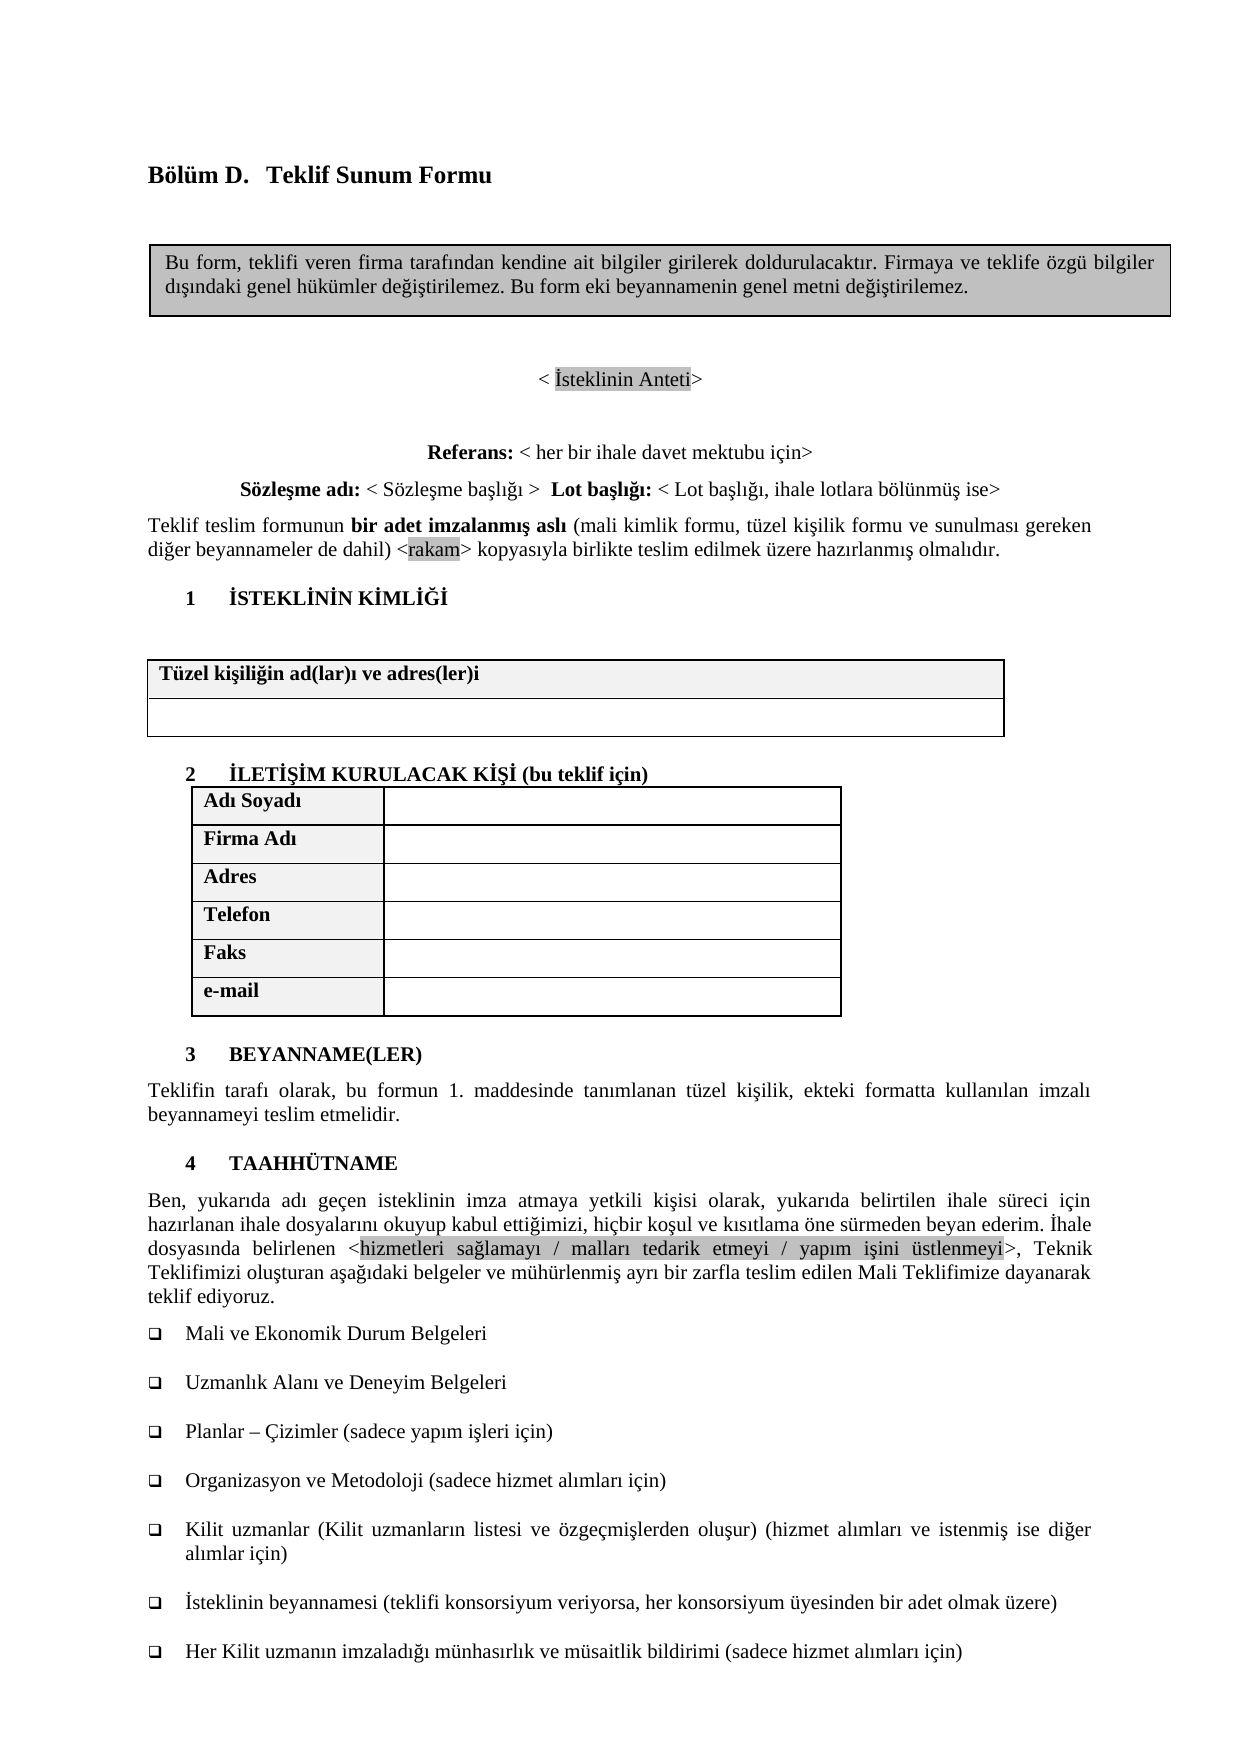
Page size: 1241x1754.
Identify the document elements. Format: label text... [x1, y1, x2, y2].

list İsteklinin beyannamesi (teklifi konsorsiyum veriyorsa, her konsorsiyum üyesinden bir adet olmak üzere) [148, 1590, 1093, 1614]
list Organizasyon ve Metodoloji (sadece hizmet alımları için) [148, 1468, 1093, 1492]
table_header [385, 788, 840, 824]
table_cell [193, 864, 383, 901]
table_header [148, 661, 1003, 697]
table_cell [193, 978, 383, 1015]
title Referans: < her bir ihale davet mektubu için> [148, 440, 1093, 464]
text Teklif teslim formunun bir adet imzalanmış aslı (mali kimlik formu, tüzel kişilik formu ve sunulması gereken diğer beyannameler de dahil) <rakam> kopyasıyla birlikte teslim edilmek üzere hazırlanmış olmalıdır. [148, 513, 1093, 561]
list Planlar – Çizimler (sadece yapım işleri için) [148, 1419, 1093, 1443]
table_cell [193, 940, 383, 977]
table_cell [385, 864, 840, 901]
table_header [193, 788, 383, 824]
list Her Kilit uzmanın imzaladığı münhasırlık ve müsaitlik bildirimi (sadece hizmet alımları için) [148, 1639, 1093, 1663]
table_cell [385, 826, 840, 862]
title < İsteklinin Anteti> [691, 367, 1093, 391]
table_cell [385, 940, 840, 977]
text Teklifin tarafı olarak, bu formun 1. maddesinde tanımlanan tüzel kişilik, ekteki formatta kullanılan imzalı beyannameyi teslim etmelidir. [148, 1078, 1093, 1126]
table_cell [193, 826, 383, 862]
list Mali ve Ekonomik Durum Belgeleri [148, 1321, 1093, 1345]
title < İsteklinin Anteti> [148, 367, 555, 391]
list İLETİŞİM KURULACAK KİŞİ (bu teklif için) [185, 762, 1093, 786]
list Kilit uzmanlar (Kilit uzmanların listesi ve özgeçmişlerden oluşur) (hizmet alımları ve istenmiş ise diğer alımlar için) [148, 1517, 1093, 1565]
list Uzmanlık Alanı ve Deneyim Belgeleri [148, 1370, 1093, 1394]
list BEYANNAME(LER) [185, 1042, 1093, 1066]
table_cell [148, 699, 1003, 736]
list TAAHHÜTNAME [185, 1151, 1093, 1175]
title Sözleşme adı: < Sözleşme başlığı > Lot başlığı: < Lot başlığı, ihale lotlara bölünmüş ise> [148, 477, 1093, 501]
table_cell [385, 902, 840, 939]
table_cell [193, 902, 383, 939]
text Ben, yukarıda adı geçen isteklinin imza atmaya yetkili kişisi olarak, yukarıda belirtilen ihale süreci için hazırlanan ihale dosyalarını okuyup kabul ettiğimizi, hiçbir koşul ve kısıtlama öne sürmeden beyan ederim. İhale dosyasında belirlenen <hizmetleri sağlamayı / malları tedarik etmeyi / yapım işini üstlenmeyi>, Teknik Teklifimizi oluşturan aşağıdaki belgeler ve mühürlenmiş ayrı bir zarfla teslim edilen Mali Teklifimize dayanarak teklif ediyoruz. [148, 1188, 1093, 1308]
text Bölüm D. Teklif Sunum Formu [148, 160, 1093, 189]
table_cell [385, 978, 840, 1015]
list İSTEKLİNİN KİMLİĞİ [185, 586, 1093, 610]
